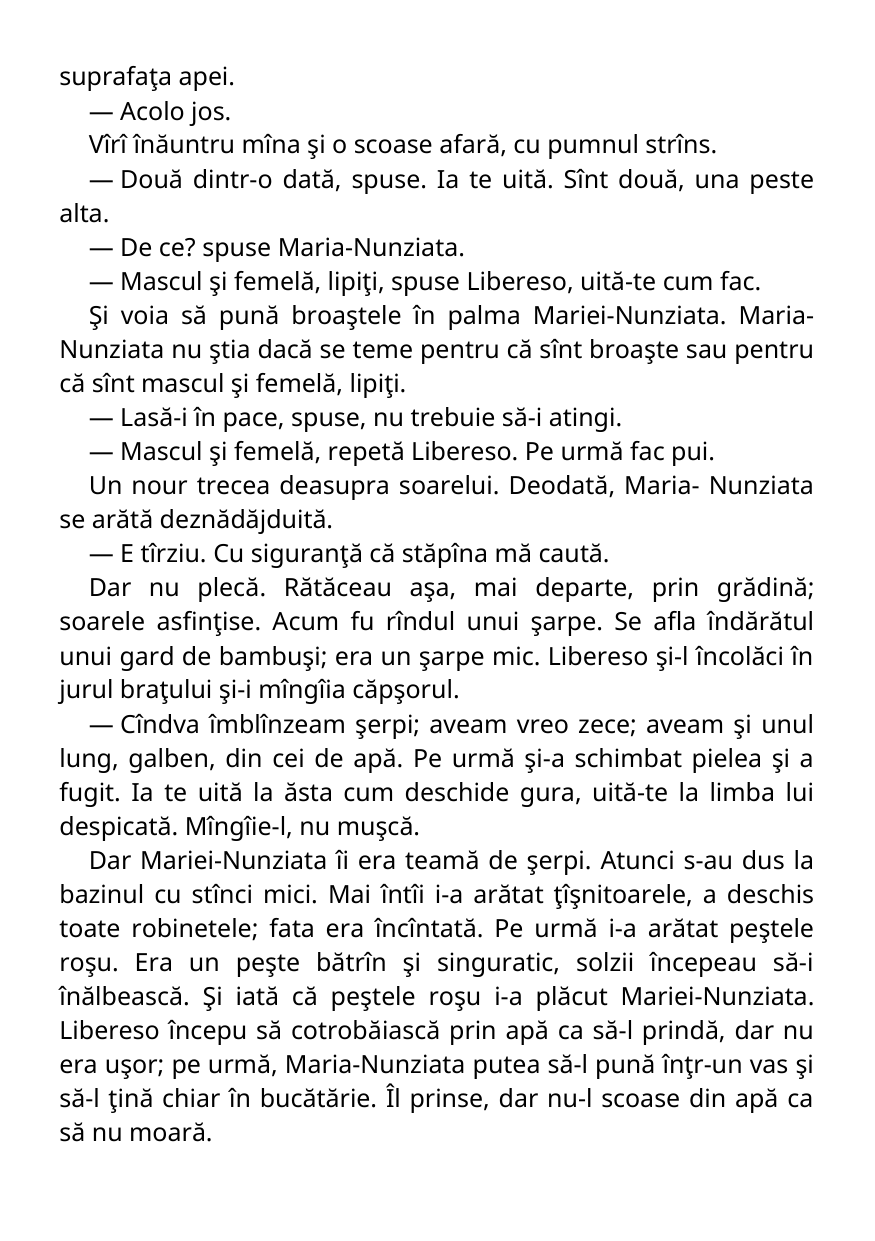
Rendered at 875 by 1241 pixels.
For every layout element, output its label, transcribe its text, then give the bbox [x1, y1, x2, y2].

text Dar nu plecă. Rătăceau aşa, mai departe, prin grădină; soarele asfinţise. Acum fu rîndul unui şarpe. Se afla îndărătul unui gard de bambuşi; era un şarpe mic. Libereso şi-l încolăci în jurul braţului şi-i mîngîia căpşorul. [59, 570, 815, 706]
text ― Două dintr-o dată, spuse. Ia te uită. Sînt două, una peste alta. [59, 161, 815, 229]
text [59, 59, 815, 93]
text Vîrî înăuntru mîna şi o scoase afară, cu pumnul strîns. [59, 127, 815, 161]
text ― De ce? spuse Maria-Nunziata. [59, 229, 815, 263]
text Şi voia să pună broaştele în palma Mariei-Nunziata. Maria-Nunziata nu ştia dacă se teme pentru că sînt broaşte sau pentru că sînt mascul şi femelă, lipiţi. [59, 297, 815, 400]
text ― Acolo jos. [59, 93, 815, 127]
text Un nour trecea deasupra soarelui. Deodată, Maria- Nunziata se arătă deznădăjduită. [59, 468, 815, 536]
text ― Cîndva îmblînzeam şerpi; aveam vreo zece; aveam şi unul lung, galben, din cei de apă. Pe urmă şi-a schimbat pielea şi a fugit. Ia te uită la ăsta cum deschide gura, uită-te la limba lui despicată. Mîngîie-l, nu muşcă. [59, 706, 815, 842]
text ― Mascul şi femelă, lipiţi, spuse Libereso, uită-te cum fac. [59, 263, 815, 297]
text ― Lasă-i în pace, spuse, nu trebuie să-i atingi. [59, 400, 815, 434]
text ― Mascul şi femelă, repetă Libereso. Pe urmă fac pui. [59, 434, 815, 468]
text ― E tîrziu. Cu siguranţă că stăpîna mă caută. [59, 536, 815, 570]
text Dar Mariei-Nunziata îi era teamă de şerpi. Atunci s-au dus la bazinul cu stînci mici. Mai întîi i-a arătat ţîşnitoarele, a deschis toate robinetele; fata era încîntată. Pe urmă i-a arătat peştele roşu. Era un peşte bătrîn şi singuratic, solzii începeau să-i înălbească. Şi iată că peştele roşu i-a plăcut Mariei-Nunziata. Libereso începu să cotrobăiască prin apă ca să-l prindă, dar nu era uşor; pe urmă, Maria-Nunziata putea să-l pună înţr-un vas şi să-l ţină chiar în bucătărie. Îl prinse, dar nu-l scoase din apă ca să nu moară. [59, 842, 815, 1149]
